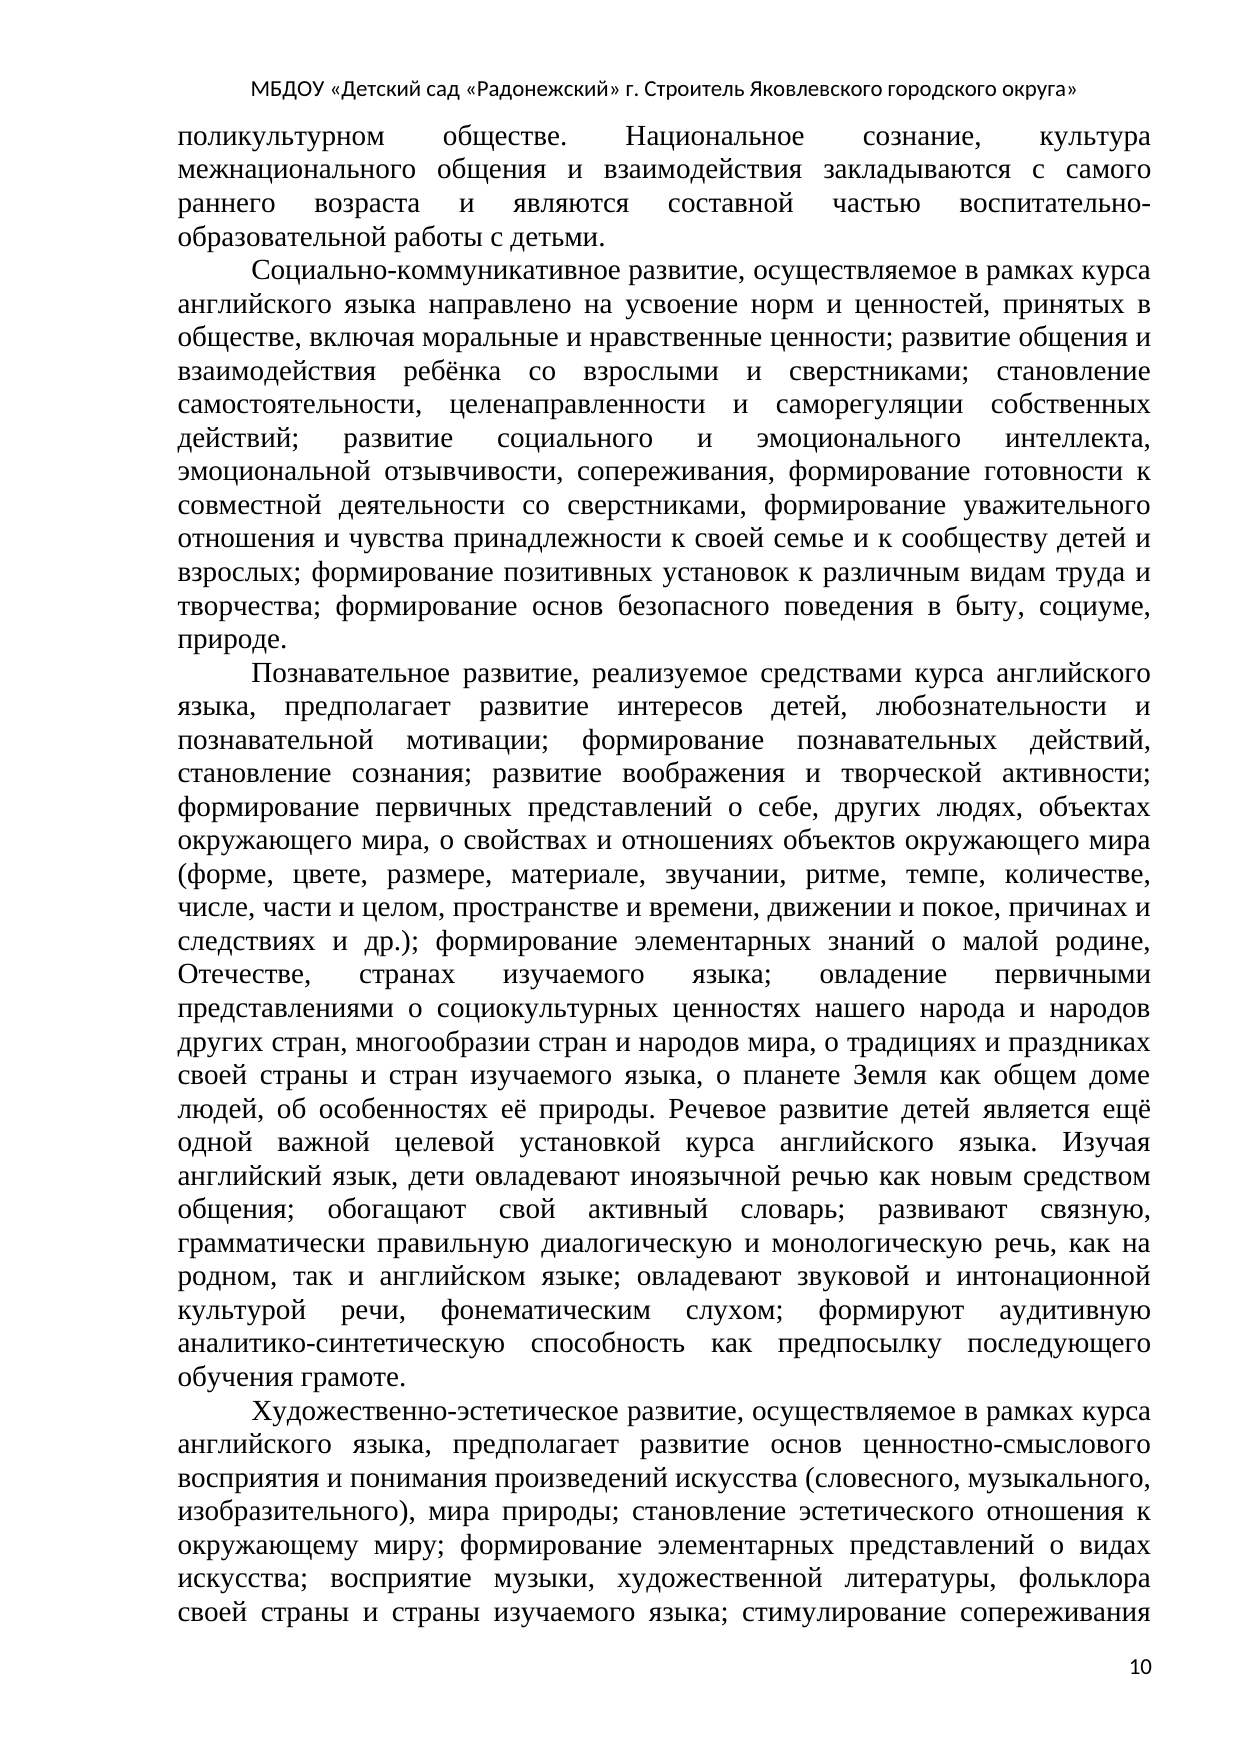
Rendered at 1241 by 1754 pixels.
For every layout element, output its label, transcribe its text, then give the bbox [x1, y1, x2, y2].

text Социально-коммуникативное развитие, осуществляемое в рамках курса английского языка направлено на усвоение норм и ценностей, принятых в обществе, включая моральные и нравственные ценности; развитие общения и взаимодействия ребёнка со взрослыми и сверстниками; становление самостоятельности, целенаправленности и саморегуляции собственных действий; развитие социального и эмоционального интеллекта, эмоциональной отзывчивости, сопереживания, формирование готовности к совместной деятельности со сверстниками, формирование уважительного отношения и чувства принадлежности к своей семье и к сообществу детей и взрослых; формирование позитивных установок к различным видам труда и творчества; формирование основ безопасного поведения в быту, социуме, природе. [177, 252, 1152, 655]
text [177, 1393, 1152, 1627]
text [177, 118, 1152, 252]
text Познавательное развитие, реализуемое средствами курса английского языка, предполагает развитие интересов детей, любознательности и познавательной мотивации; формирование познавательных действий, становление сознания; развитие воображения и творческой активности; формирование первичных представлений о себе, других людях, объектах окружающего мира, о свойствах и отношениях объектов окружающего мира (форме, цвете, размере, материале, звучании, ритме, темпе, количестве, числе, части и целом, пространстве и времени, движении и покое, причинах и следствиях и др.); формирование элементарных знаний о малой родине, Отечестве, странах изучаемого языка; овладение первичными представлениями о социокультурных ценностях нашего народа и народов других стран, многообразии стран и народов мира, о традициях и праздниках своей страны и стран изучаемого языка, о планете Земля как общем доме людей, об особенностях её природы. Речевое развитие детей является ещё одной важной целевой установкой курса английского языка. Изучая английский язык, дети овладевают иноязычной речью как новым средством общения; обогащают свой активный словарь; развивают связную, грамматически правильную диалогическую и монологическую речь, как на родном, так и английском языке; овладевают звуковой и интонационной культурой речи, фонематическим слухом; формируют аудитивную аналитико-синтетическую способность как предпосылку последующего обучения грамоте. [177, 655, 1152, 1393]
